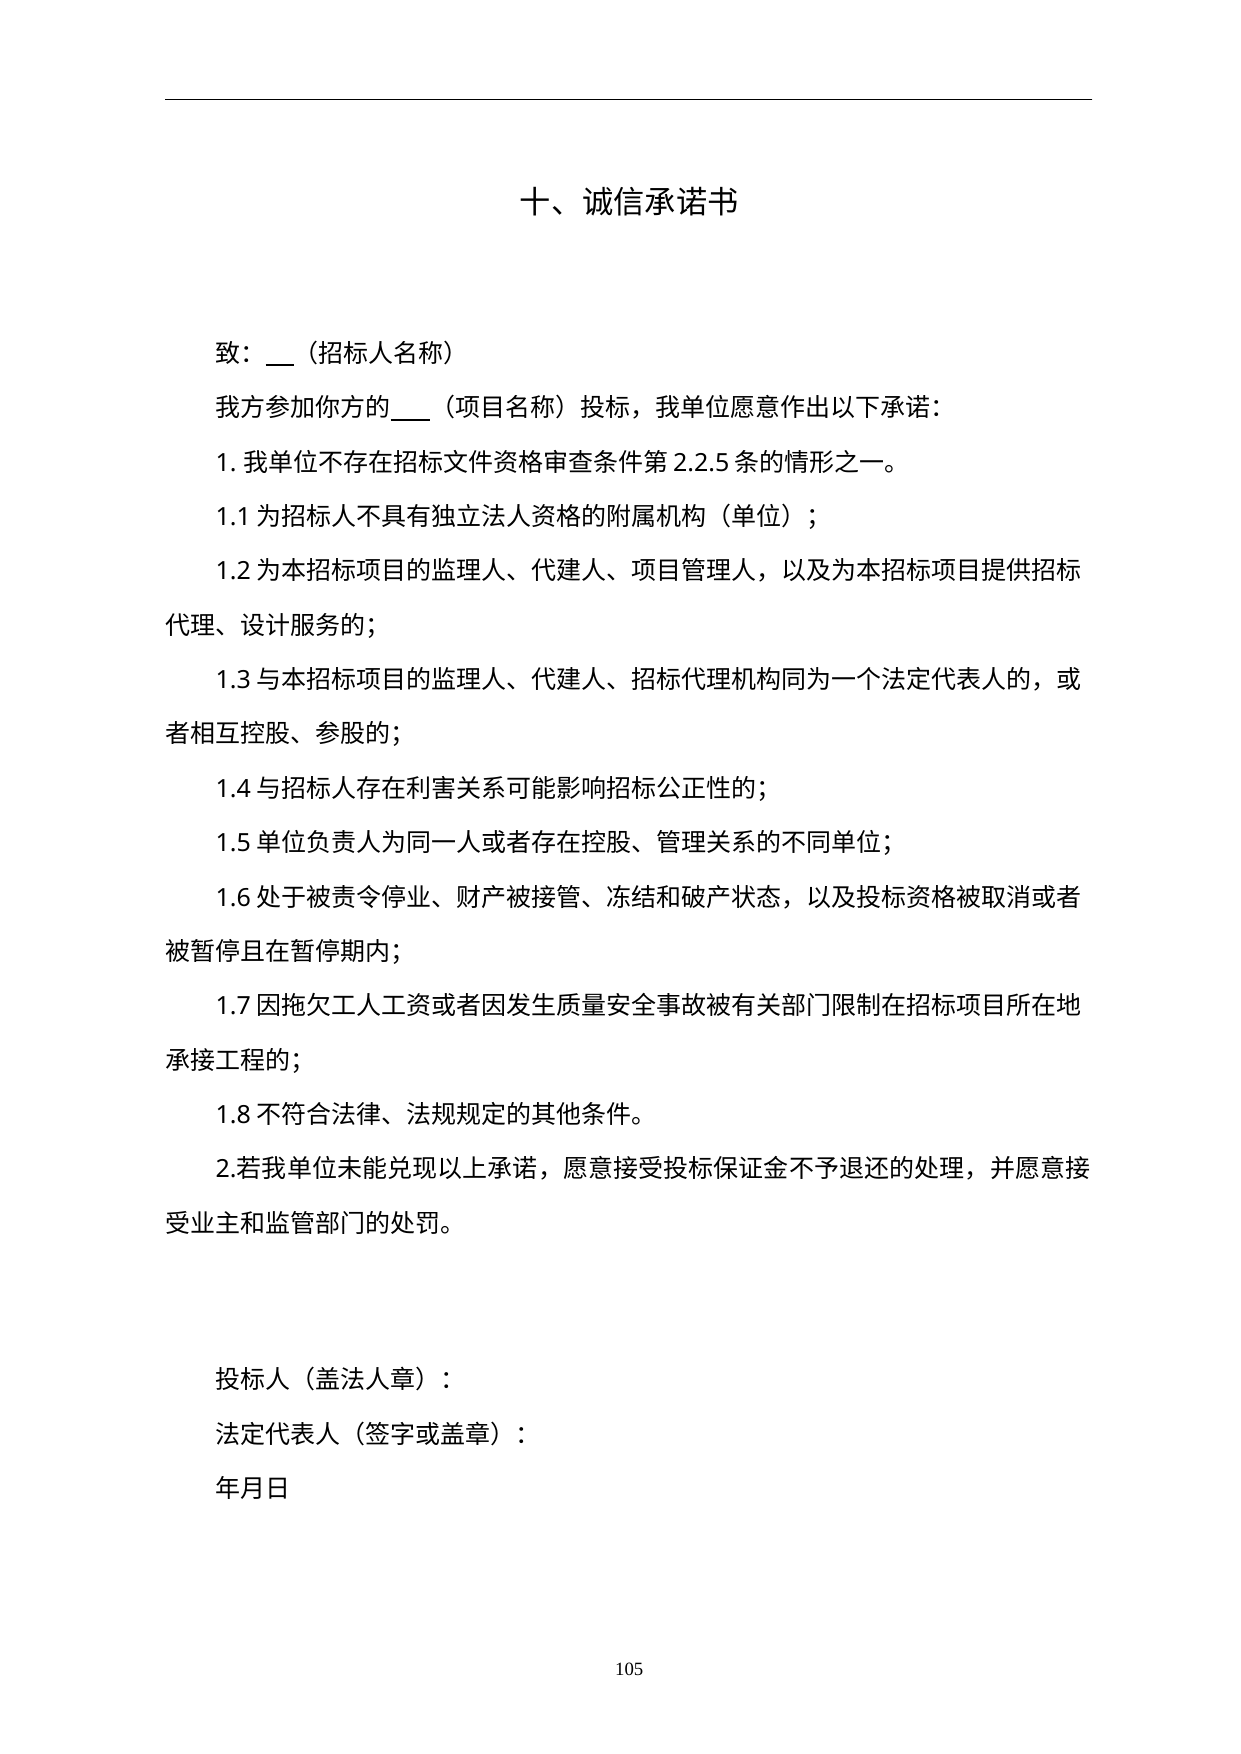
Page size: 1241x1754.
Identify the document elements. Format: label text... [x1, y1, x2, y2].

subtitle 十、诚信承诺书 [165, 177, 1092, 222]
text 年月日 [165, 1468, 1092, 1505]
text 1. 我单位不存在招标文件资格审查条件第2.2.5条的情形之一。 [165, 442, 1092, 478]
text 我方参加你方的 （项目名称）投标，我单位愿意作出以下承诺： [165, 388, 1092, 424]
text 1.4与招标人存在利害关系可能影响招标公正性的； [165, 768, 1092, 804]
text 1.6处于被责令停业、财产被接管、冻结和破产状态，以及投标资格被取消或者被暂停且在暂停期内； [165, 877, 1092, 968]
text 致： （招标人名称） [165, 333, 1092, 369]
text 2.若我单位未能兑现以上承诺，愿意接受投标保证金不予退还的处理，并愿意接受业主和监管部门的处罚。 [165, 1149, 1092, 1239]
text 1.5单位负责人为同一人或者存在控股、管理关系的不同单位； [165, 823, 1092, 859]
text 1.7因拖欠工人工资或者因发生质量安全事故被有关部门限制在招标项目所在地承接工程的； [165, 986, 1092, 1076]
text 1.8不符合法律、法规规定的其他条件。 [165, 1094, 1092, 1131]
text 1.2为本招标项目的监理人、代建人、项目管理人，以及为本招标项目提供招标代理、设计服务的； [165, 551, 1092, 641]
text 投标人（盖法人章）： [165, 1360, 1092, 1396]
text 1.1为招标人不具有独立法人资格的附属机构（单位）； [165, 496, 1092, 533]
text 1.3与本招标项目的监理人、代建人、招标代理机构同为一个法定代表人的，或者相互控股、参股的； [165, 659, 1092, 750]
text 法定代表人（签字或盖章）： [165, 1414, 1092, 1450]
